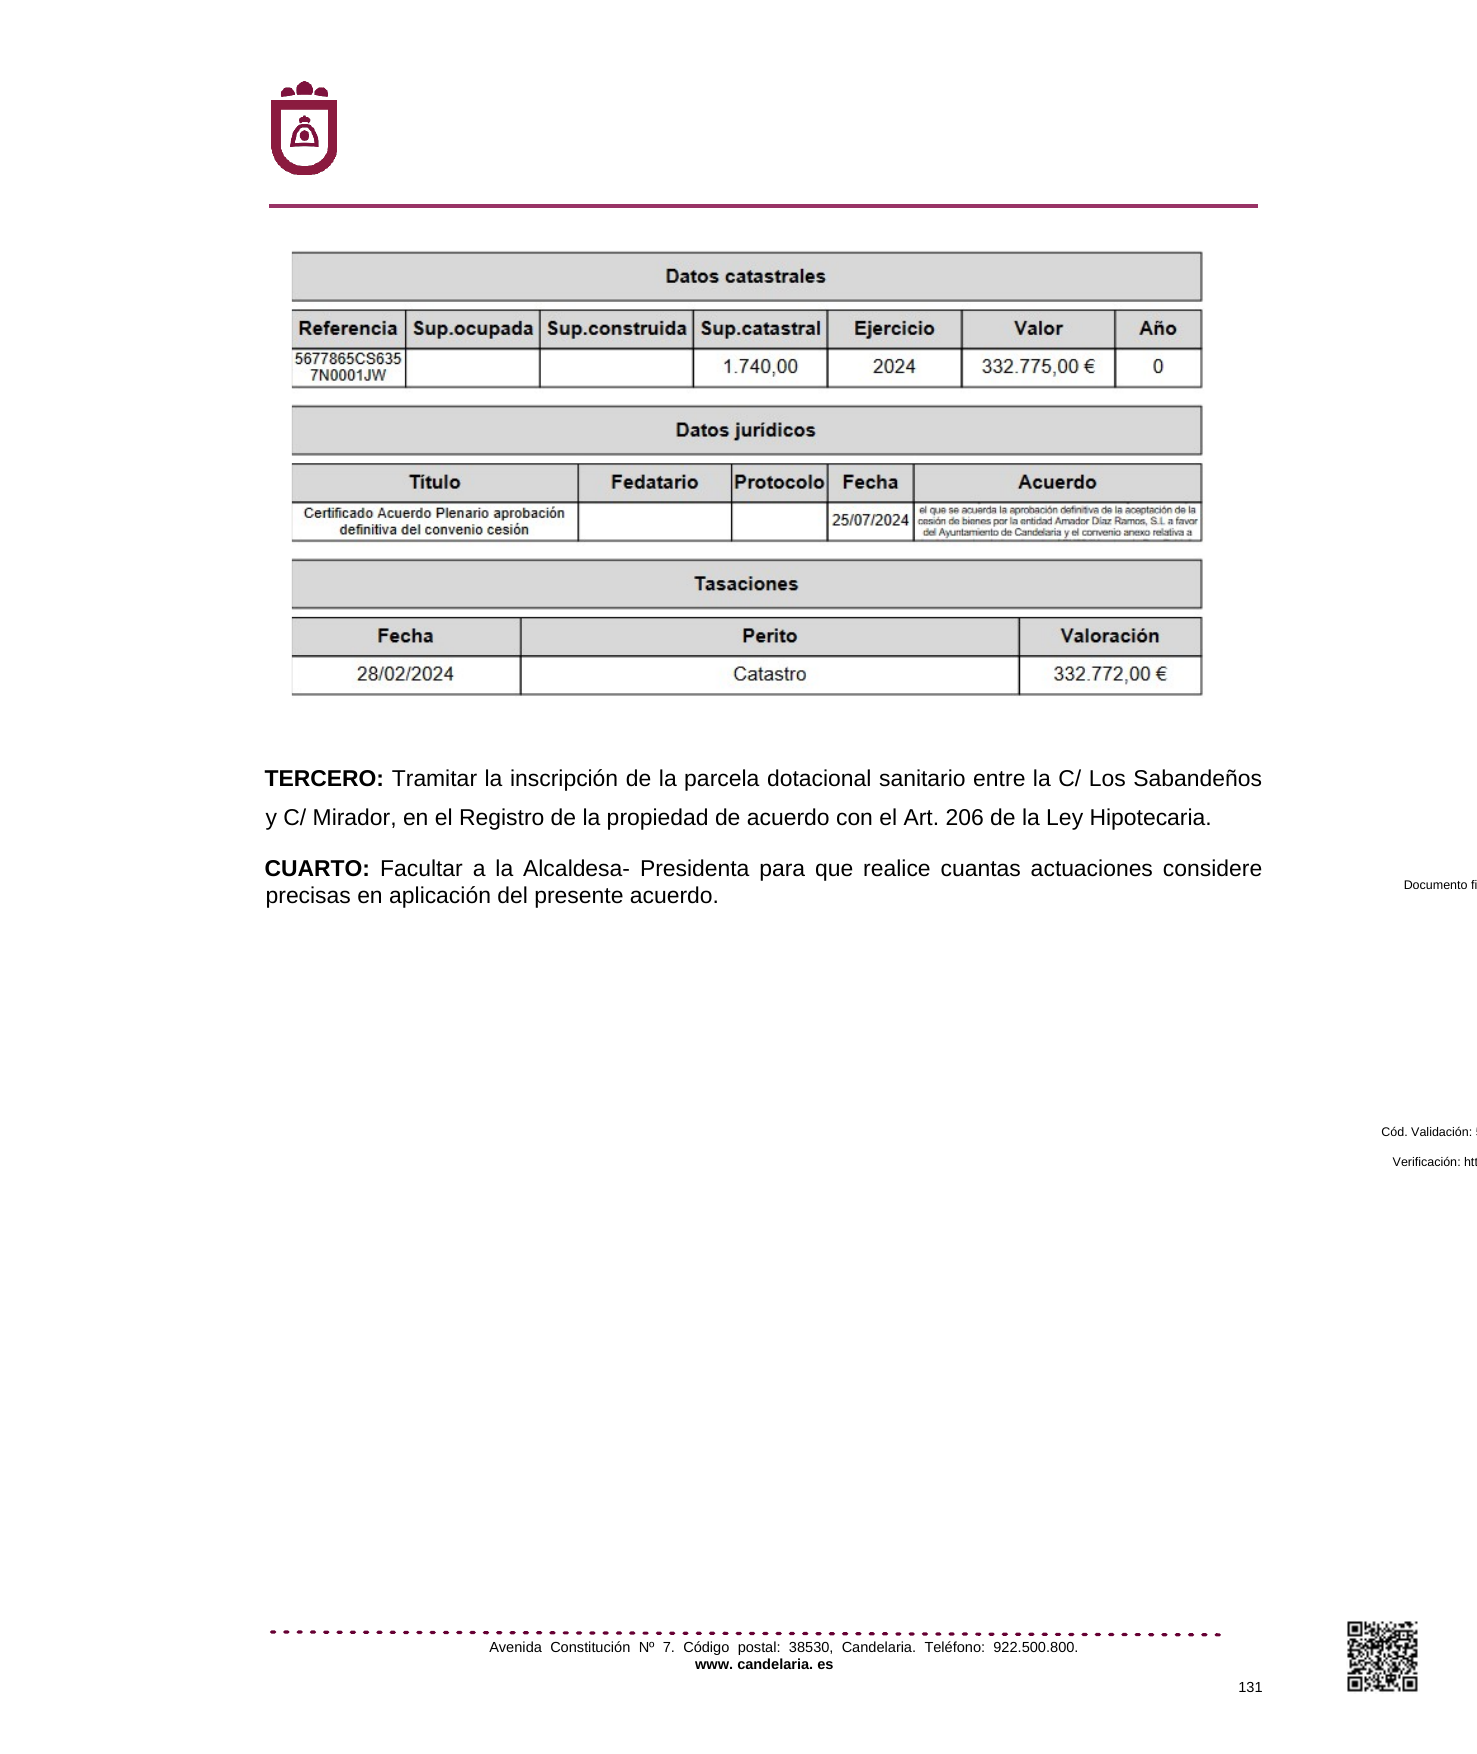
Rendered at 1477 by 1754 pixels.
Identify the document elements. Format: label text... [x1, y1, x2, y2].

text TERCERO: Tramitar la inscripción de la parcela dotacional sanitario entre la C/ Los Sabandeños y C/ Mirador, en el Registro de la propiedad de acuerdo con el Art. 206 de la Ley Hipotecaria. [264, 764, 1263, 830]
picture [1346, 1620, 1420, 1694]
picture [291, 242, 1208, 701]
text CUARTO: Facultar a la Alcaldesa- Presidenta para que realice cuantas actuaciones considere precisas en aplicación del presente acuerdo. [264, 855, 1263, 909]
picture [271, 81, 337, 175]
